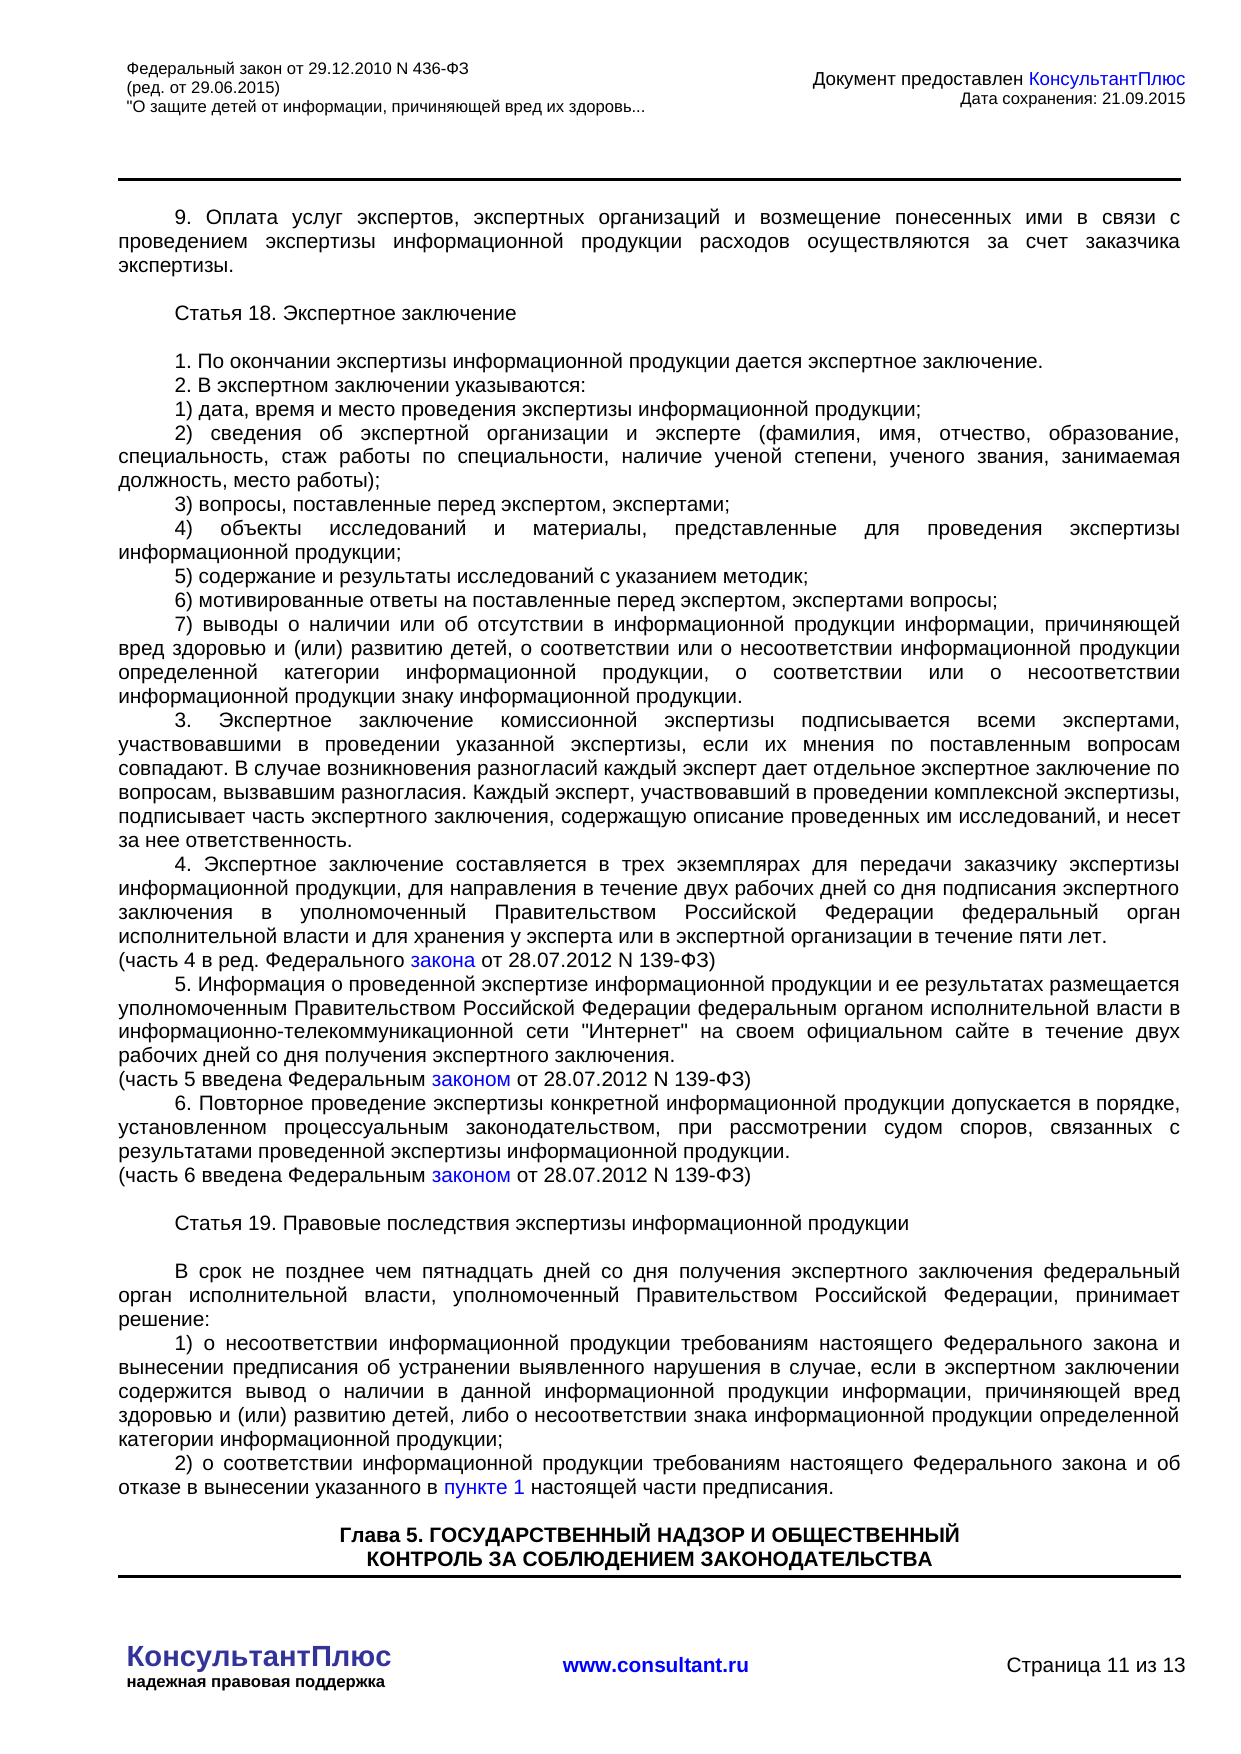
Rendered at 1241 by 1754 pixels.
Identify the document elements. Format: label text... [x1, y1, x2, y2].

text 2) о соответствии информационной продукции требованиям настоящего Федерального закона и об отказе в вынесении указанного в пункте 1 настоящей части предписания. [118, 1451, 1181, 1498]
text 2. В экспертном заключении указываются: [118, 372, 1181, 396]
title Глава 5. ГОСУДАРСТВЕННЫЙ НАДЗОР И ОБЩЕСТВЕННЫЙ [118, 1522, 1181, 1546]
title КОНТРОЛЬ ЗА СОБЛЮДЕНИЕМ ЗАКОНОДАТЕЛЬСТВА [118, 1546, 1181, 1570]
text 9. Оплата услуг экспертов, экспертных организаций и возмещение понесенных ими в связи с проведением экспертизы информационной продукции расходов осуществляются за счет заказчика экспертизы. [118, 205, 1181, 277]
text (часть 6 введена Федеральным законом от 28.07.2012 N 139-ФЗ) [118, 1163, 1181, 1187]
text 4. Экспертное заключение составляется в трех экземплярах для передачи заказчику экспертизы информационной продукции, для направления в течение двух рабочих дней со дня подписания экспертного заключения в уполномоченный Правительством Российской Федерации федеральный орган исполнительной власти и для хранения у эксперта или в экспертной организации в течение пяти лет. [118, 852, 1181, 947]
text 1) дата, время и место проведения экспертизы информационной продукции; [118, 396, 1181, 420]
text 1) о несоответствии информационной продукции требованиям настоящего Федерального закона и вынесении предписания об устранении выявленного нарушения в случае, если в экспертном заключении содержится вывод о наличии в данной информационной продукции информации, причиняющей вред здоровью и (или) развитию детей, либо о несоответствии знака информационной продукции определенной категории информационной продукции; [118, 1331, 1181, 1451]
text 3. Экспертное заключение комиссионной экспертизы подписывается всеми экспертами, участвовавшими в проведении указанной экспертизы, если их мнения по поставленным вопросам совпадают. В случае возникновения разногласий каждый эксперт дает отдельное экспертное заключение по вопросам, вызвавшим разногласия. Каждый эксперт, участвовавший в проведении комплексной экспертизы, подписывает часть экспертного заключения, содержащую описание проведенных им исследований, и несет за нее ответственность. [118, 708, 1181, 852]
text 1. По окончании экспертизы информационной продукции дается экспертное заключение. [118, 348, 1181, 372]
text (часть 4 в ред. Федерального закона от 28.07.2012 N 139-ФЗ) [118, 947, 1181, 971]
text 4) объекты исследований и материалы, представленные для проведения экспертизы информационной продукции; [118, 516, 1181, 564]
text 3) вопросы, поставленные перед экспертом, экспертами; [118, 492, 1181, 516]
text В срок не позднее чем пятнадцать дней со дня получения экспертного заключения федеральный орган исполнительной власти, уполномоченный Правительством Российской Федерации, принимает решение: [118, 1259, 1181, 1331]
text (часть 5 введена Федеральным законом от 28.07.2012 N 139-ФЗ) [118, 1067, 1181, 1091]
text 2) сведения об экспертной организации и эксперте (фамилия, имя, отчество, образование, специальность, стаж работы по специальности, наличие ученой степени, ученого звания, занимаемая должность, место работы); [118, 420, 1181, 492]
text Статья 18. Экспертное заключение [118, 301, 1181, 324]
text Статья 19. Правовые последствия экспертизы информационной продукции [118, 1211, 1181, 1235]
text 5) содержание и результаты исследований с указанием методик; [118, 564, 1181, 588]
text 7) выводы о наличии или об отсутствии в информационной продукции информации, причиняющей вред здоровью и (или) развитию детей, о соответствии или о несоответствии информационной продукции определенной категории информационной продукции, о соответствии или о несоответствии информационной продукции знаку информационной продукции. [118, 612, 1181, 708]
text 5. Информация о проведенной экспертизе информационной продукции и ее результатах размещается уполномоченным Правительством Российской Федерации федеральным органом исполнительной власти в информационно-телекоммуникационной сети "Интернет" на своем официальном сайте в течение двух рабочих дней со дня получения экспертного заключения. [118, 971, 1181, 1067]
text 6) мотивированные ответы на поставленные перед экспертом, экспертами вопросы; [118, 588, 1181, 612]
text 6. Повторное проведение экспертизы конкретной информационной продукции допускается в порядке, установленном процессуальным законодательством, при рассмотрении судом споров, связанных с результатами проведенной экспертизы информационной продукции. [118, 1091, 1181, 1163]
